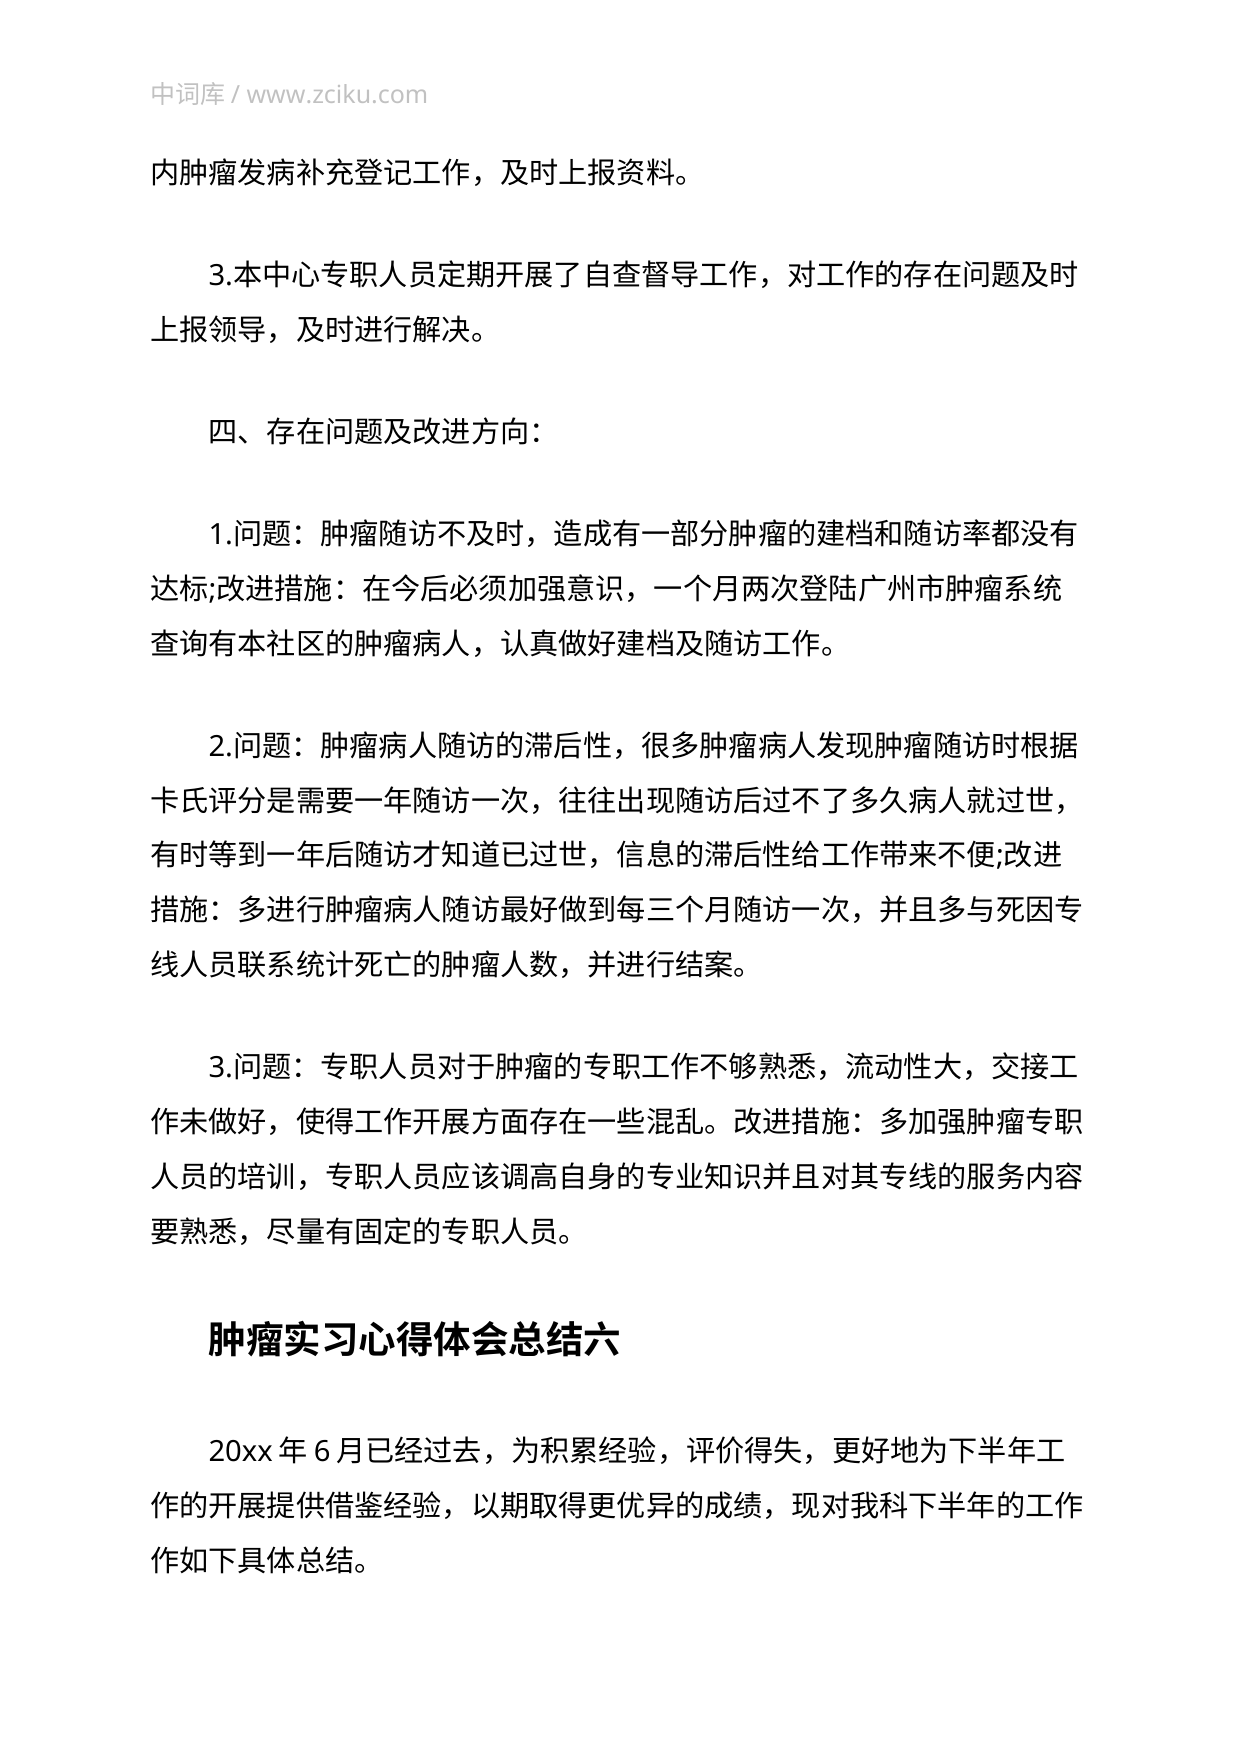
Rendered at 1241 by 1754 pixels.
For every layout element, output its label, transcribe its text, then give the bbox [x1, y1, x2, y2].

text 3.本中心专职人员定期开展了自查督导工作，对工作的存在问题及时上报领导，及时进行解决。 [150, 252, 1090, 349]
text 1.问题：肿瘤随访不及时，造成有一部分肿瘤的建档和随访率都没有达标;改进措施：在今后必须加强意识，一个月两次登陆广州市肿瘤系统查询有本社区的肿瘤病人，认真做好建档及随访工作。 [150, 510, 1090, 663]
text 四、存在问题及改进方向： [150, 408, 1090, 451]
text 20xx年6月已经过去，为积累经验，评价得失，更好地为下半年工作的开展提供借鉴经验，以期取得更优异的成绩，现对我科下半年的工作作如下具体总结。 [150, 1428, 1090, 1580]
text 2.问题：肿瘤病人随访的滞后性，很多肿瘤病人发现肿瘤随访时根据卡氏评分是需要一年随访一次，往往出现随访后过不了多久病人就过世，有时等到一年后随访才知道已过世，信息的滞后性给工作带来不便;改进措施：多进行肿瘤病人随访最好做到每三个月随访一次，并且多与死因专线人员联系统计死亡的肿瘤人数，并进行结案。 [150, 722, 1090, 984]
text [150, 150, 1090, 192]
text 3.问题：专职人员对于肿瘤的专职工作不够熟悉，流动性大，交接工作未做好，使得工作开展方面存在一些混乱。改进措施：多加强肿瘤专职人员的培训，专职人员应该调高自身的专业知识并且对其专线的服务内容要熟悉，尽量有固定的专职人员。 [150, 1044, 1090, 1251]
text 肿瘤实习心得体会总结六 [150, 1310, 1090, 1364]
